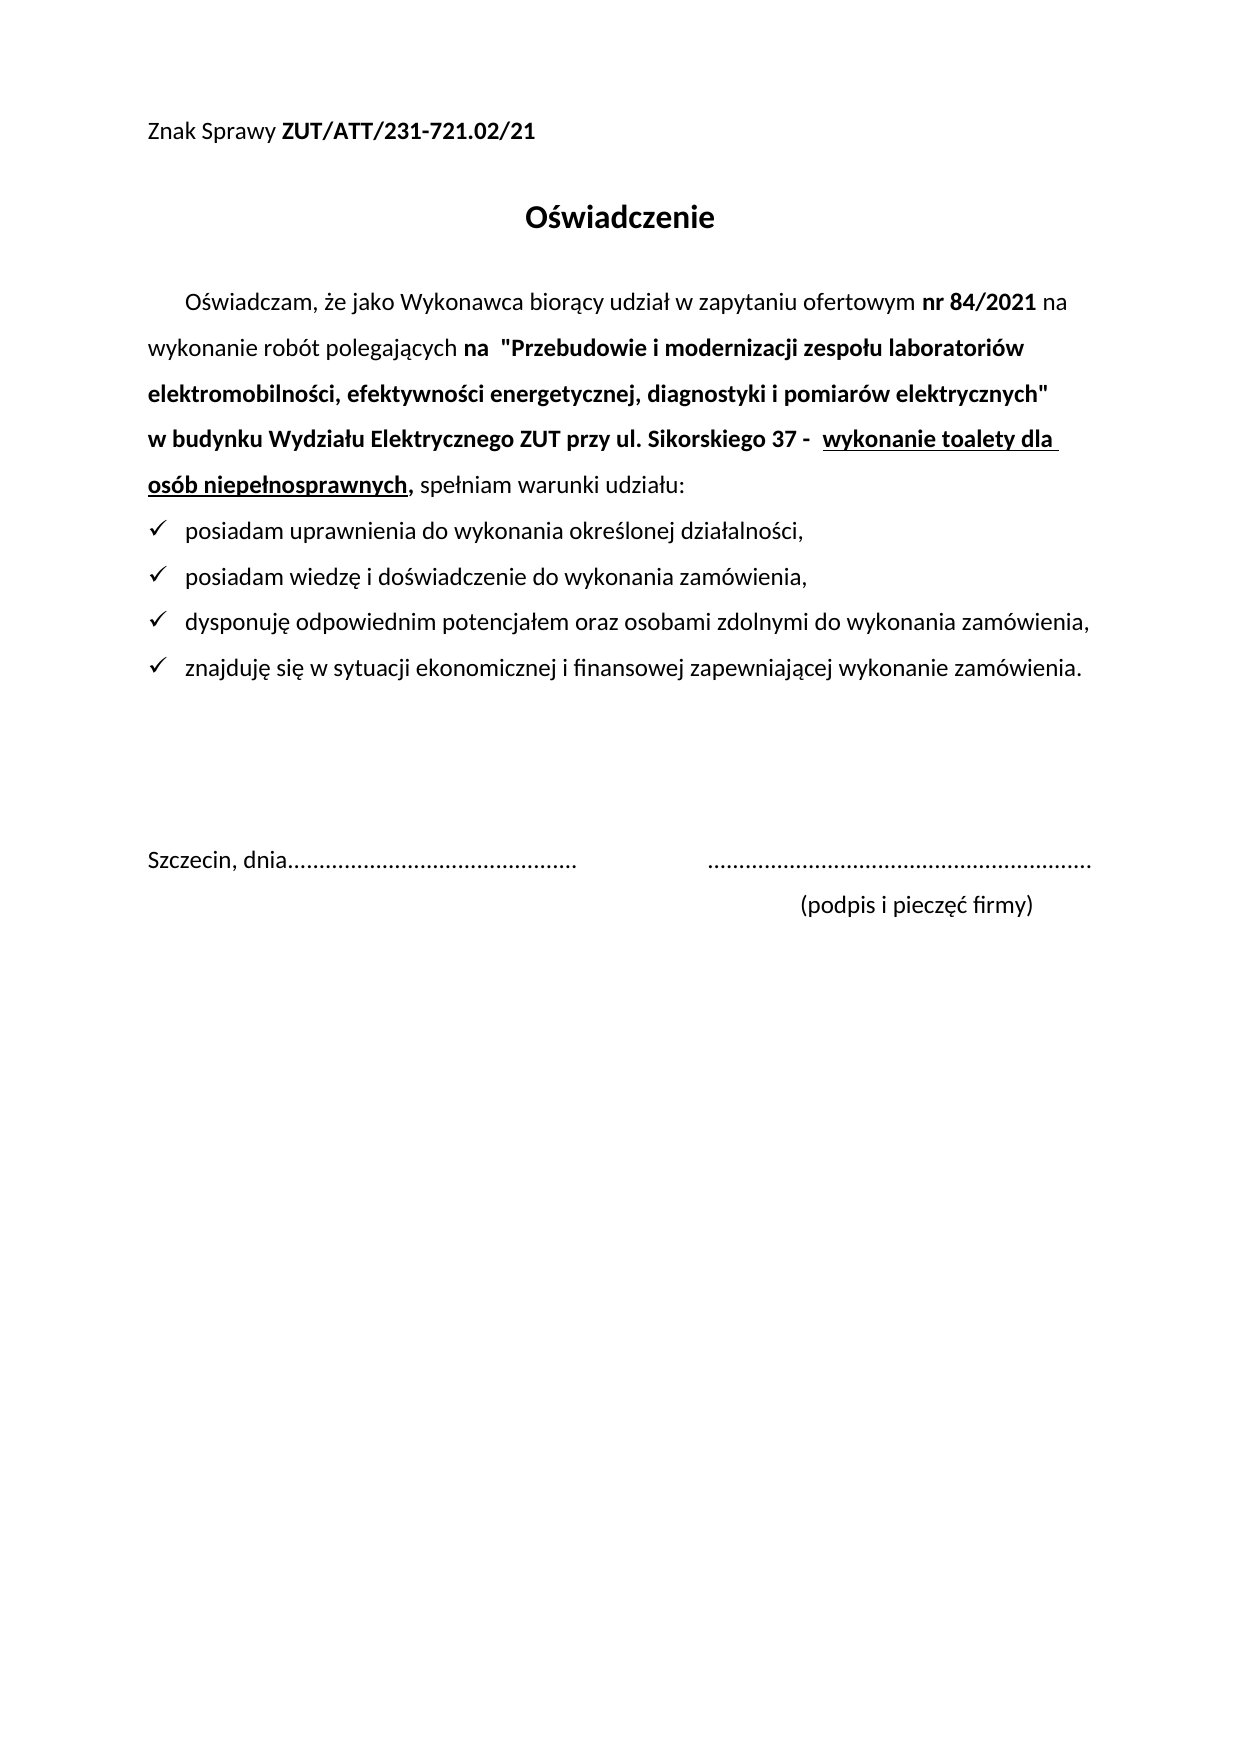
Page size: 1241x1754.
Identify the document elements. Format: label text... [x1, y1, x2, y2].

subtitle Oświadczenie [148, 196, 1092, 236]
text (podpis i pieczęć firmy) [664, 889, 1092, 920]
text Oświadczam, że jako Wykonawca biorący udział w zapytaniu ofertowym nr 84/2021 na wykonanie robót polegających na "Przebudowie i modernizacji zespołu laboratoriów elektromobilności, efektywności energetycznej, diagnostyki i pomiarów elektrycznych" w budynku Wydziału Elektrycznego ZUT przy ul. Sikorskiego 37 - wykonanie toalety dla osób niepełnosprawnych, spełniam warunki udziału: [148, 286, 1092, 500]
list posiadam uprawnienia do wykonania określonej działalności, [148, 515, 1092, 546]
text Znak Sprawy ZUT/ATT/231-721.02/21 [148, 115, 1092, 146]
text ............................................................. [657, 844, 1092, 874]
text Szczecin, dnia.............................................. [148, 844, 583, 874]
list znajduję się w sytuacji ekonomicznej i finansowej zapewniającej wykonanie zamówienia. [148, 652, 1092, 683]
list posiadam wiedzę i doświadczenie do wykonania zamówienia, [148, 561, 1092, 591]
list dysponuję odpowiednim potencjałem oraz osobami zdolnymi do wykonania zamówienia, [148, 607, 1092, 637]
